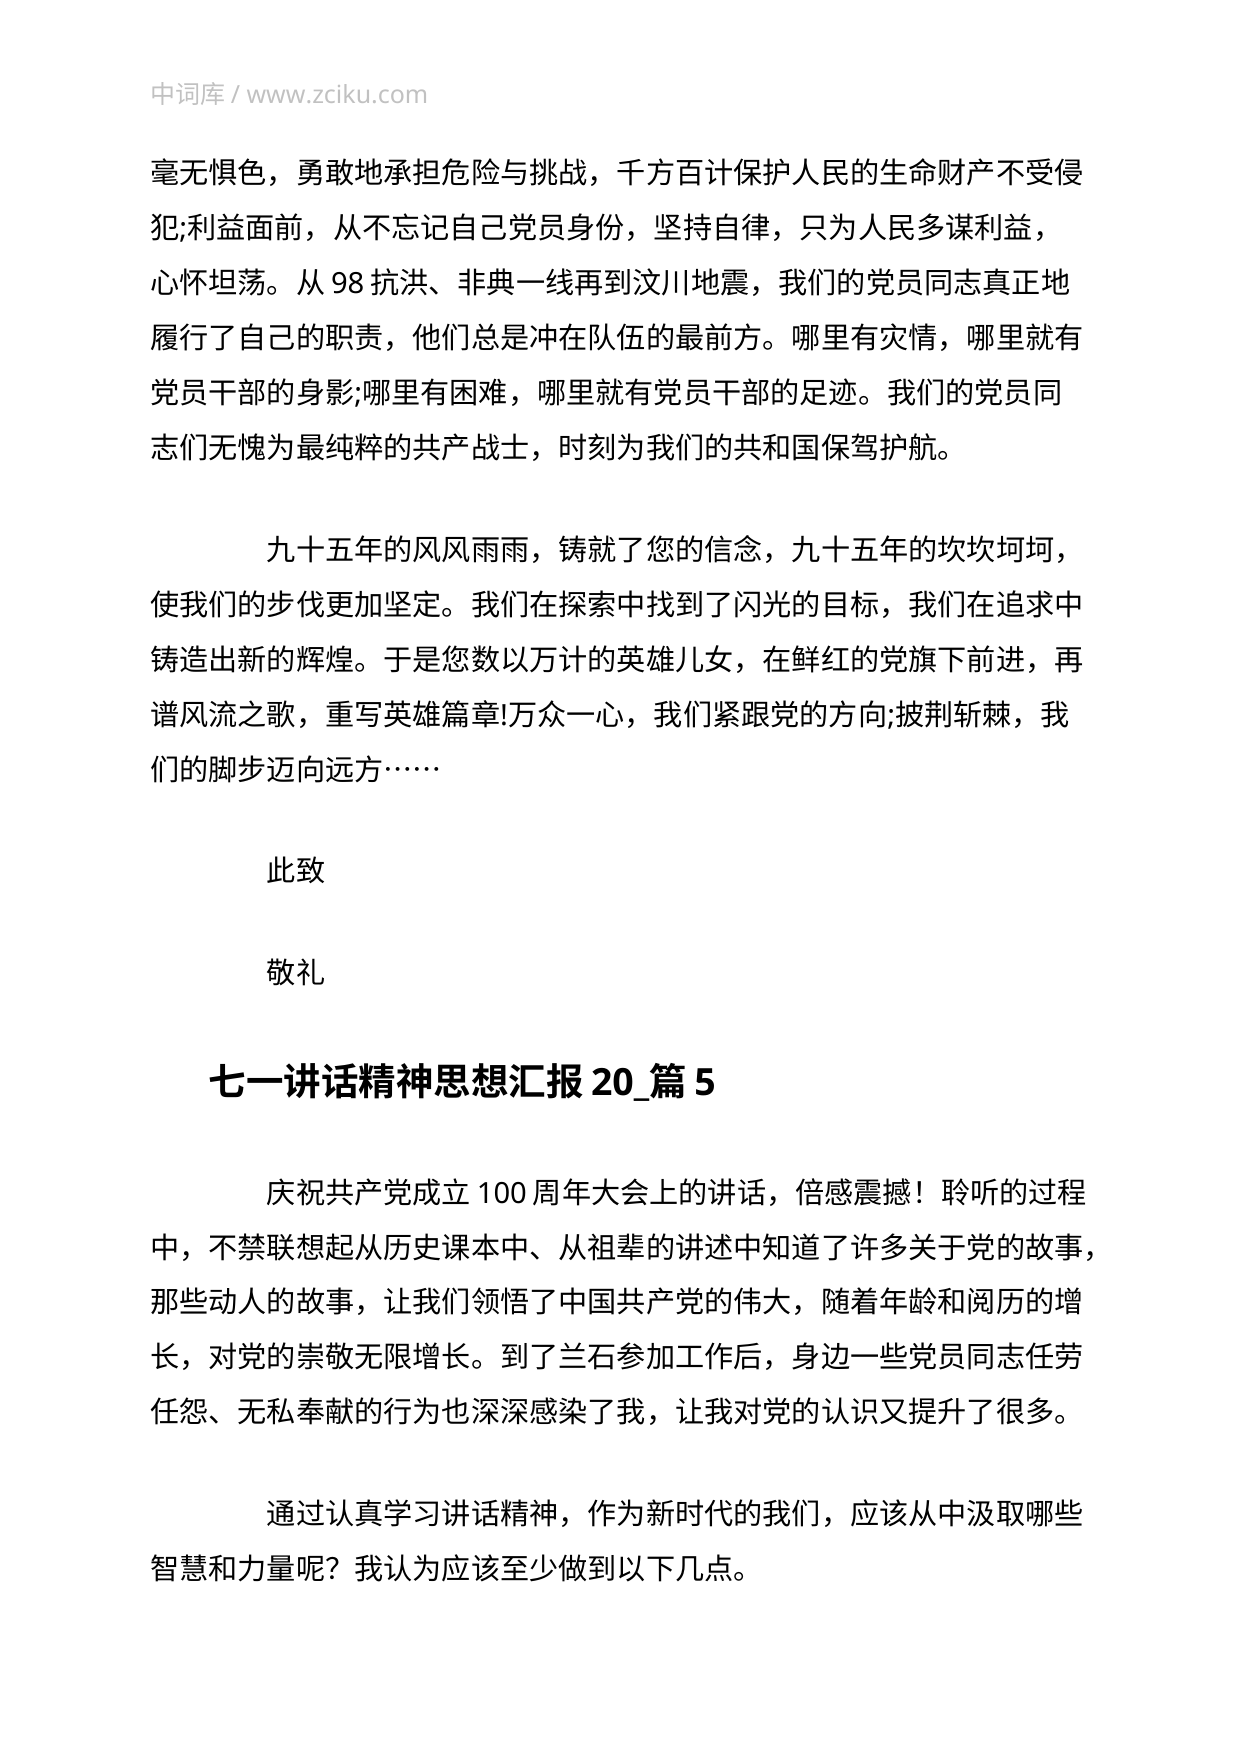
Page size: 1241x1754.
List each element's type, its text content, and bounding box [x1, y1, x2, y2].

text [150, 150, 1090, 467]
text 此致 [150, 848, 1090, 890]
text 九十五年的风风雨雨，铸就了您的信念，九十五年的坎坎坷坷，使我们的步伐更加坚定。我们在探索中找到了闪光的目标，我们在追求中铸造出新的辉煌。于是您数以万计的英雄儿女，在鲜红的党旗下前进，再谱风流之歌，重写英雄篇章!万众一心，我们紧跟党的方向;披荆斩棘，我们的脚步迈向远方…… [150, 527, 1090, 788]
text 七一讲话精神思想汇报20_篇5 [150, 1052, 1090, 1106]
text 敬礼 [150, 950, 1090, 992]
text 庆祝共产党成立100周年大会上的讲话，倍感震撼！聆听的过程中，不禁联想起从历史课本中、从祖辈的讲述中知道了许多关于党的故事，那些动人的故事，让我们领悟了中国共产党的伟大，随着年龄和阅历的增长，对党的崇敬无限增长。到了兰石参加工作后，身边一些党员同志任劳任怨、无私奉献的行为也深深感染了我，让我对党的认识又提升了很多。 [150, 1169, 1090, 1431]
text 通过认真学习讲话精神，作为新时代的我们，应该从中汲取哪些智慧和力量呢？我认为应该至少做到以下几点。 [150, 1491, 1090, 1588]
